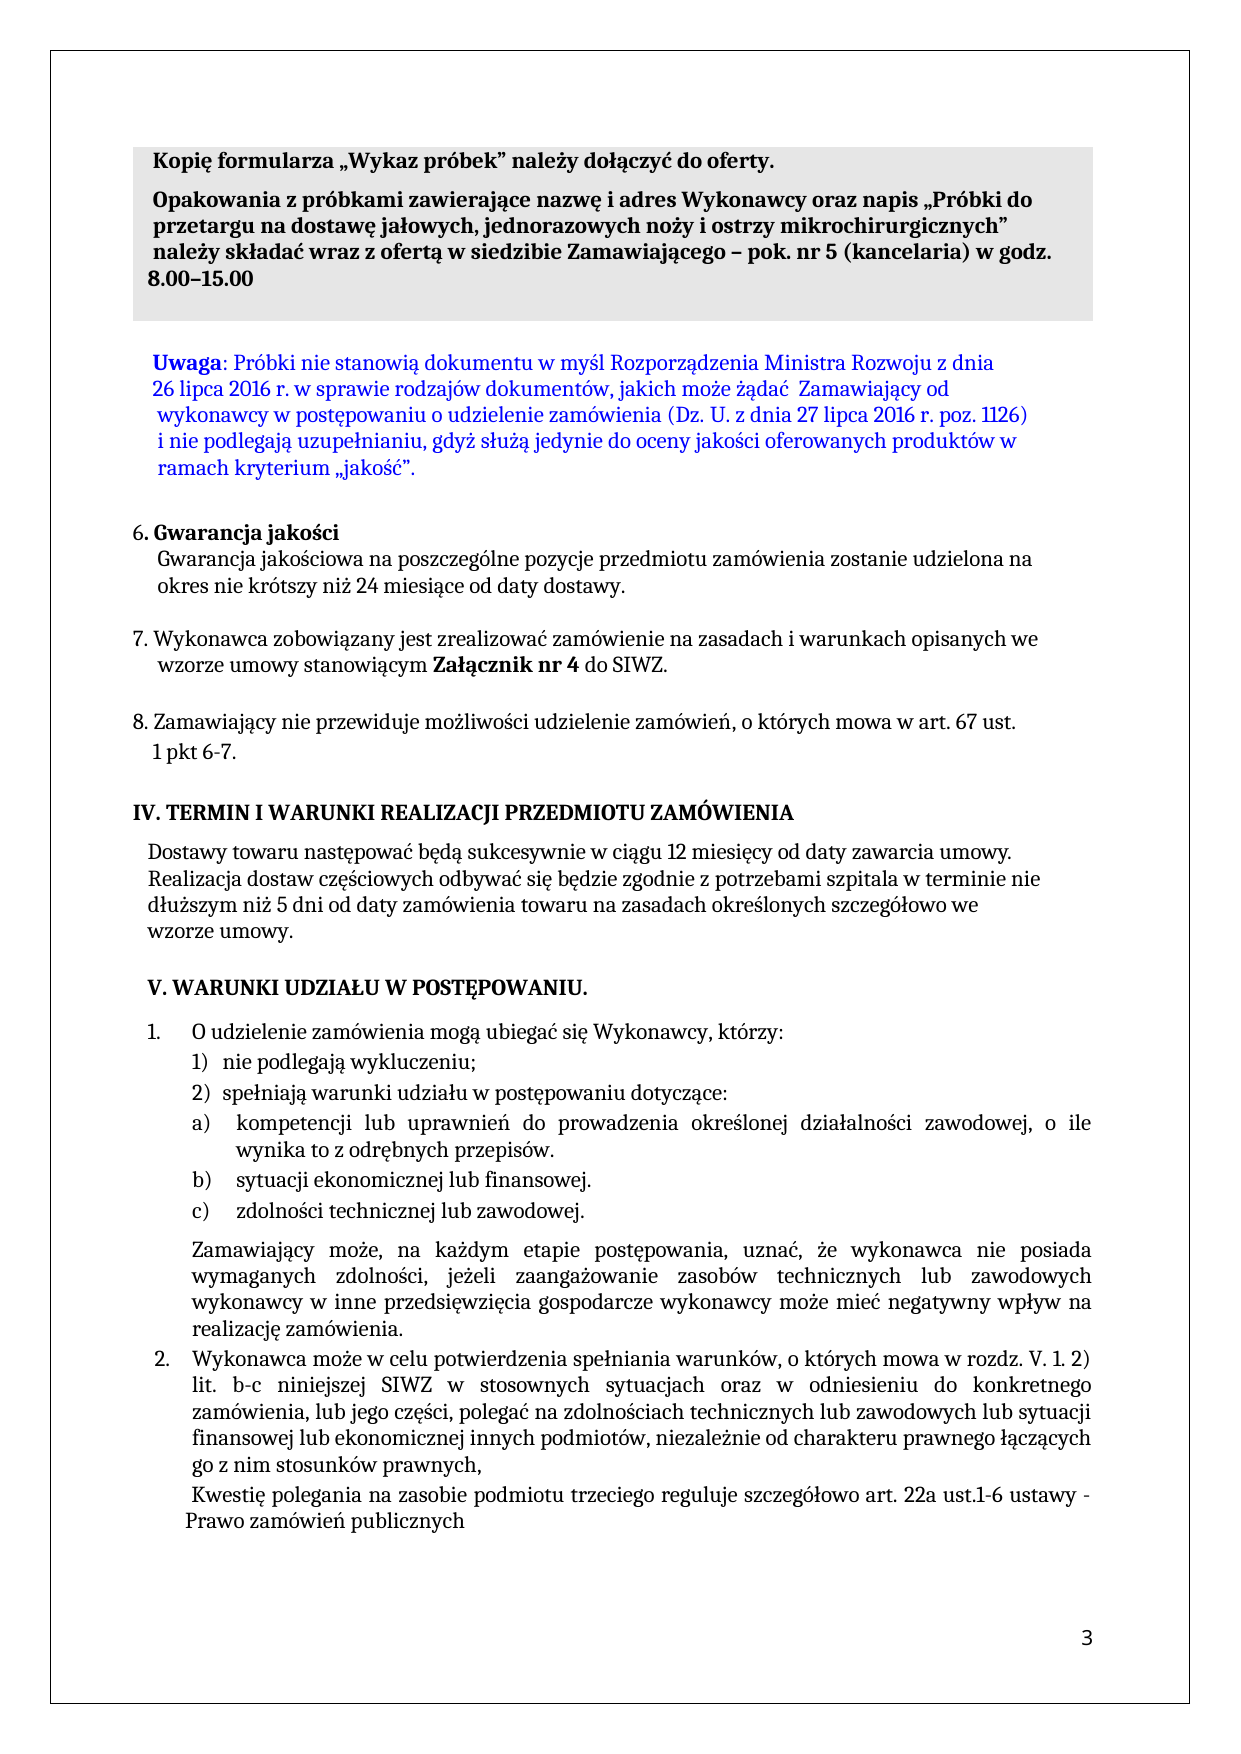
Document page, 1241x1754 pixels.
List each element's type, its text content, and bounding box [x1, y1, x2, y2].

text Zamawiający może, na każdym etapie postępowania, uznać, że wykonawca nie posiada wymaganych zdolności, jeżeli zaangażowanie zasobów technicznych lub zawodowych wykonawcy w inne przedsięwzięcia gospodarcze wykonawcy może mieć negatywny wpływ na realizację zamówienia. [192, 1236, 1093, 1342]
text przetargu na dostawę jałowych, jednorazowych noży i ostrzy mikrochirurgicznych” [133, 213, 1093, 239]
list kompetencji lub uprawnień do prowadzenia określonej działalności zawodowej, o ile wynika to z odrębnych przepisów. [192, 1110, 1093, 1163]
list zdolności technicznej lub zawodowej. [192, 1197, 1093, 1224]
subtitle Dostawy towaru następować będą sukcesywnie w ciągu 12 miesięcy od daty zawarcia umowy. [147, 839, 1093, 865]
subtitle dłuższym niż 5 dni od daty zamówienia towaru na zasadach określonych szczegółowo we [133, 892, 1093, 918]
list Wykonawca może w celu potwierdzenia spełniania warunków, o których mowa w rozdz. V. 1. 2) lit. b-c niniejszej SIWZ w stosownych sytuacjach oraz w odniesieniu do konkretnego zamówienia, lub jego części, polegać na zdolnościach technicznych lub zawodowych lub sytuacji finansowej lub ekonomicznej innych podmiotów, niezależnie od charakteru prawnego łączących go z nim stosunków prawnych, [154, 1346, 1093, 1478]
subtitle wzorze umowy. [133, 918, 1093, 944]
text 7. Wykonawca zobowiązany jest zrealizować zamówienie na zasadach i warunkach opisanych we [133, 625, 1093, 652]
text V. WARUNKI UDZIAŁU W POSTĘPOWANIU. [147, 975, 1093, 1001]
text 1 pkt 6-7. [133, 739, 1093, 765]
text 6. Gwarancja jakości [133, 520, 1093, 546]
text Gwarancja jakościowa na poszczególne pozycje przedmiotu zamówienia zostanie udzielona na [147, 546, 1093, 573]
text Opakowania z próbkami zawierające nazwę i adres Wykonawcy oraz napis „Próbki do [133, 186, 1093, 213]
text 26 lipca 2016 r. w sprawie rodzajów dokumentów, jakich może żądać Zamawiający od [147, 376, 1093, 402]
text Kopię formularza „Wykaz próbek” należy dołączyć do oferty. [133, 147, 1093, 174]
list O udzielenie zamówienia mogą ubiegać się Wykonawcy, którzy: [147, 1018, 1093, 1045]
list sytuacji ekonomicznej lub finansowej. [192, 1167, 1093, 1193]
text i nie podlegają uzupełnianiu, gdyż służą jedynie do oceny jakości oferowanych produktów w [147, 428, 1093, 455]
list spełniają warunki udziału w postępowaniu dotyczące: [192, 1079, 1093, 1106]
text 8. Zamawiający nie przewiduje możliwości udzielenie zamówień, o których mowa w art. 67 ust. [133, 708, 1093, 735]
text wzorze umowy stanowiącym Załącznik nr 4 do SIWZ. [133, 652, 1093, 678]
text Kwestię polegania na zasobie podmiotu trzeciego reguluje szczegółowo art. 22a ust.1-6 ustawy - Prawo zamówień publicznych [185, 1482, 1093, 1534]
text Uwaga: Próbki nie stanowią dokumentu w myśl Rozporządzenia Ministra Rozwoju z dnia [147, 349, 1093, 376]
subtitle Realizacja dostaw częściowych odbywać się będzie zgodnie z potrzebami szpitala w terminie nie [133, 865, 1093, 892]
text należy składać wraz z ofertą w siedzibie Zamawiającego – pok. nr 5 (kancelaria) w godz. 8.00–15.00 [133, 239, 1093, 292]
text okres nie krótszy niż 24 miesiące od daty dostawy. [147, 573, 1093, 599]
text IV. TERMIN I WARUNKI REALIZACJI PRZEDMIOTU ZAMÓWIENIA [133, 800, 1093, 826]
text wykonawcy w postępowaniu o udzielenie zamówienia (Dz. U. z dnia 27 lipca 2016 r. poz. 1126) [147, 402, 1093, 428]
list nie podlegają wykluczeniu; [192, 1049, 1093, 1075]
text ramach kryterium „jakość”. [147, 455, 1093, 481]
